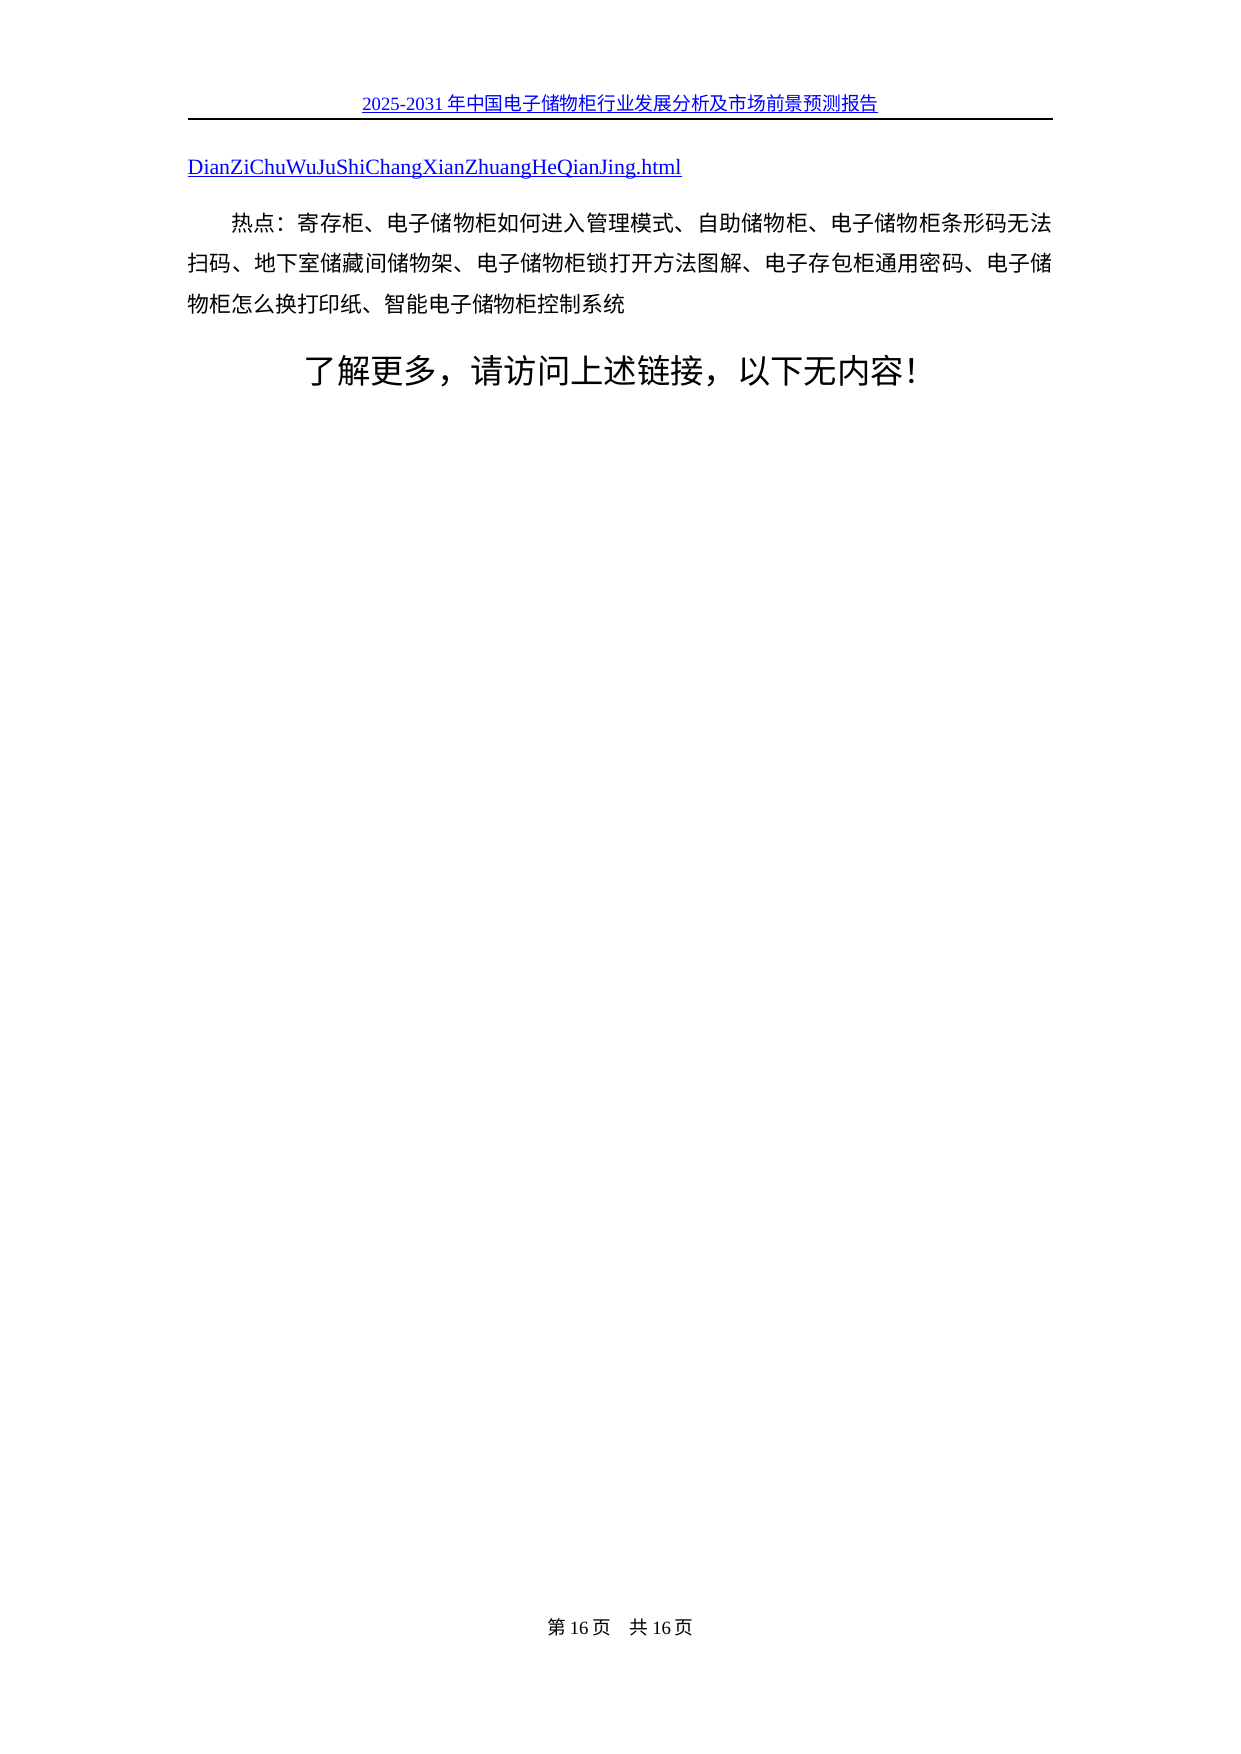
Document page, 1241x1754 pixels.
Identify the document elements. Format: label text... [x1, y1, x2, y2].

text 热点：寄存柜、电子储物柜如何进入管理模式、自助储物柜、电子储物柜条形码无法扫码、地下室储藏间储物架、电子储物柜锁打开方法图解、电子存包柜通用密码、电子储物柜怎么换打印纸、智能电子储物柜控制系统 [187, 205, 1053, 319]
title 了解更多，请访问上述链接，以下无内容！ [187, 337, 1053, 402]
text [187, 150, 1053, 183]
